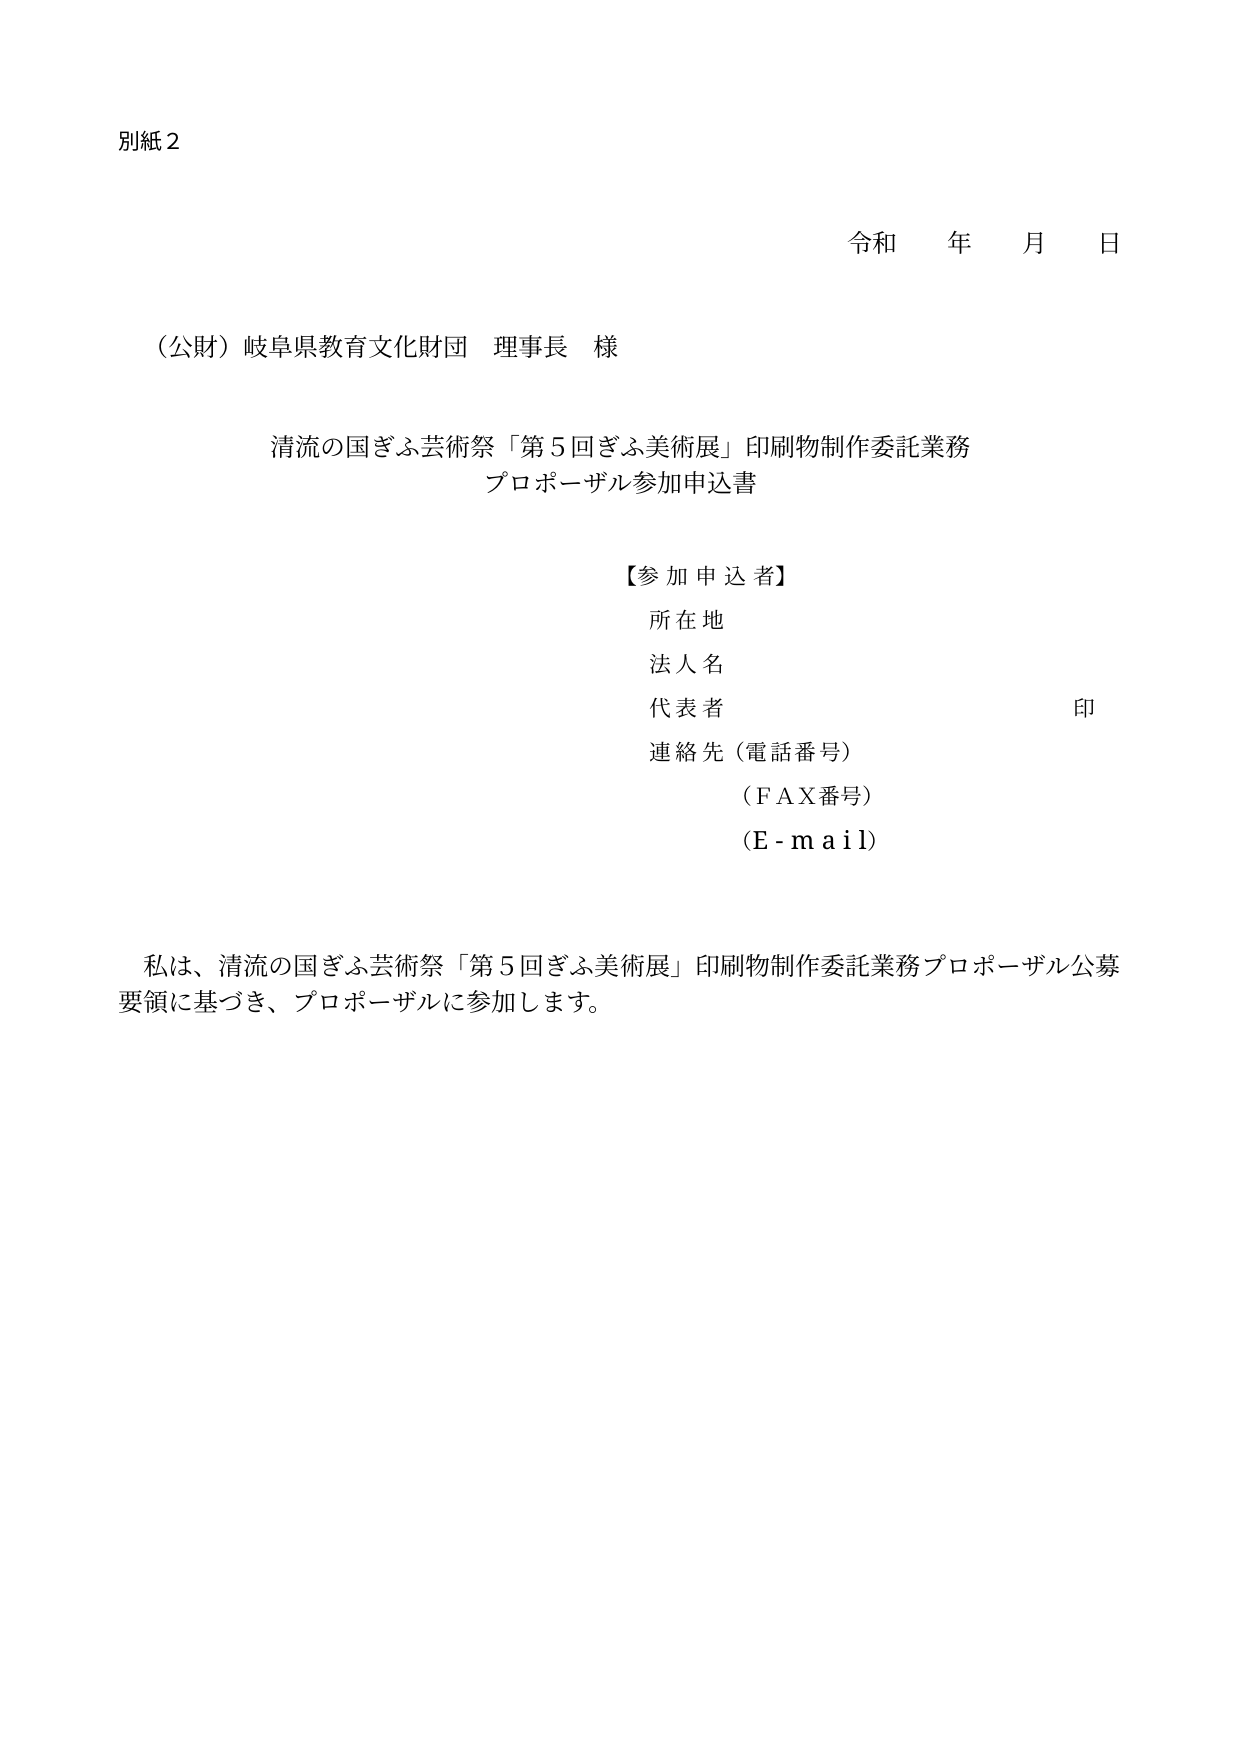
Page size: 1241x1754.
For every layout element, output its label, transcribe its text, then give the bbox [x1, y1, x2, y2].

text 所在地 [649, 603, 1122, 634]
text プロポーザル参加申込書 [118, 464, 1122, 499]
text 別紙２ [118, 124, 1122, 156]
text （ＦＡＸ番号） [118, 779, 1122, 810]
text 令和 年 月 日 [118, 224, 1122, 260]
text 法人名 [649, 647, 1122, 678]
text （E-mail） [118, 823, 1122, 857]
text 連絡先（電話番号） [649, 735, 1122, 766]
text 私は、清流の国ぎふ芸術祭「第５回ぎふ美術展」印刷物制作委託業務プロポーザル公募要領に基づき、プロポーザルに参加します。 [118, 946, 1122, 1018]
text （公財）岐阜県教育文化財団 理事長 様 [118, 328, 1122, 364]
text 代表者 印 [649, 691, 1122, 722]
text 清流の国ぎふ芸術祭「第５回ぎふ美術展」印刷物制作委託業務 [118, 428, 1122, 464]
text 【参加申込者】 [615, 559, 1122, 591]
